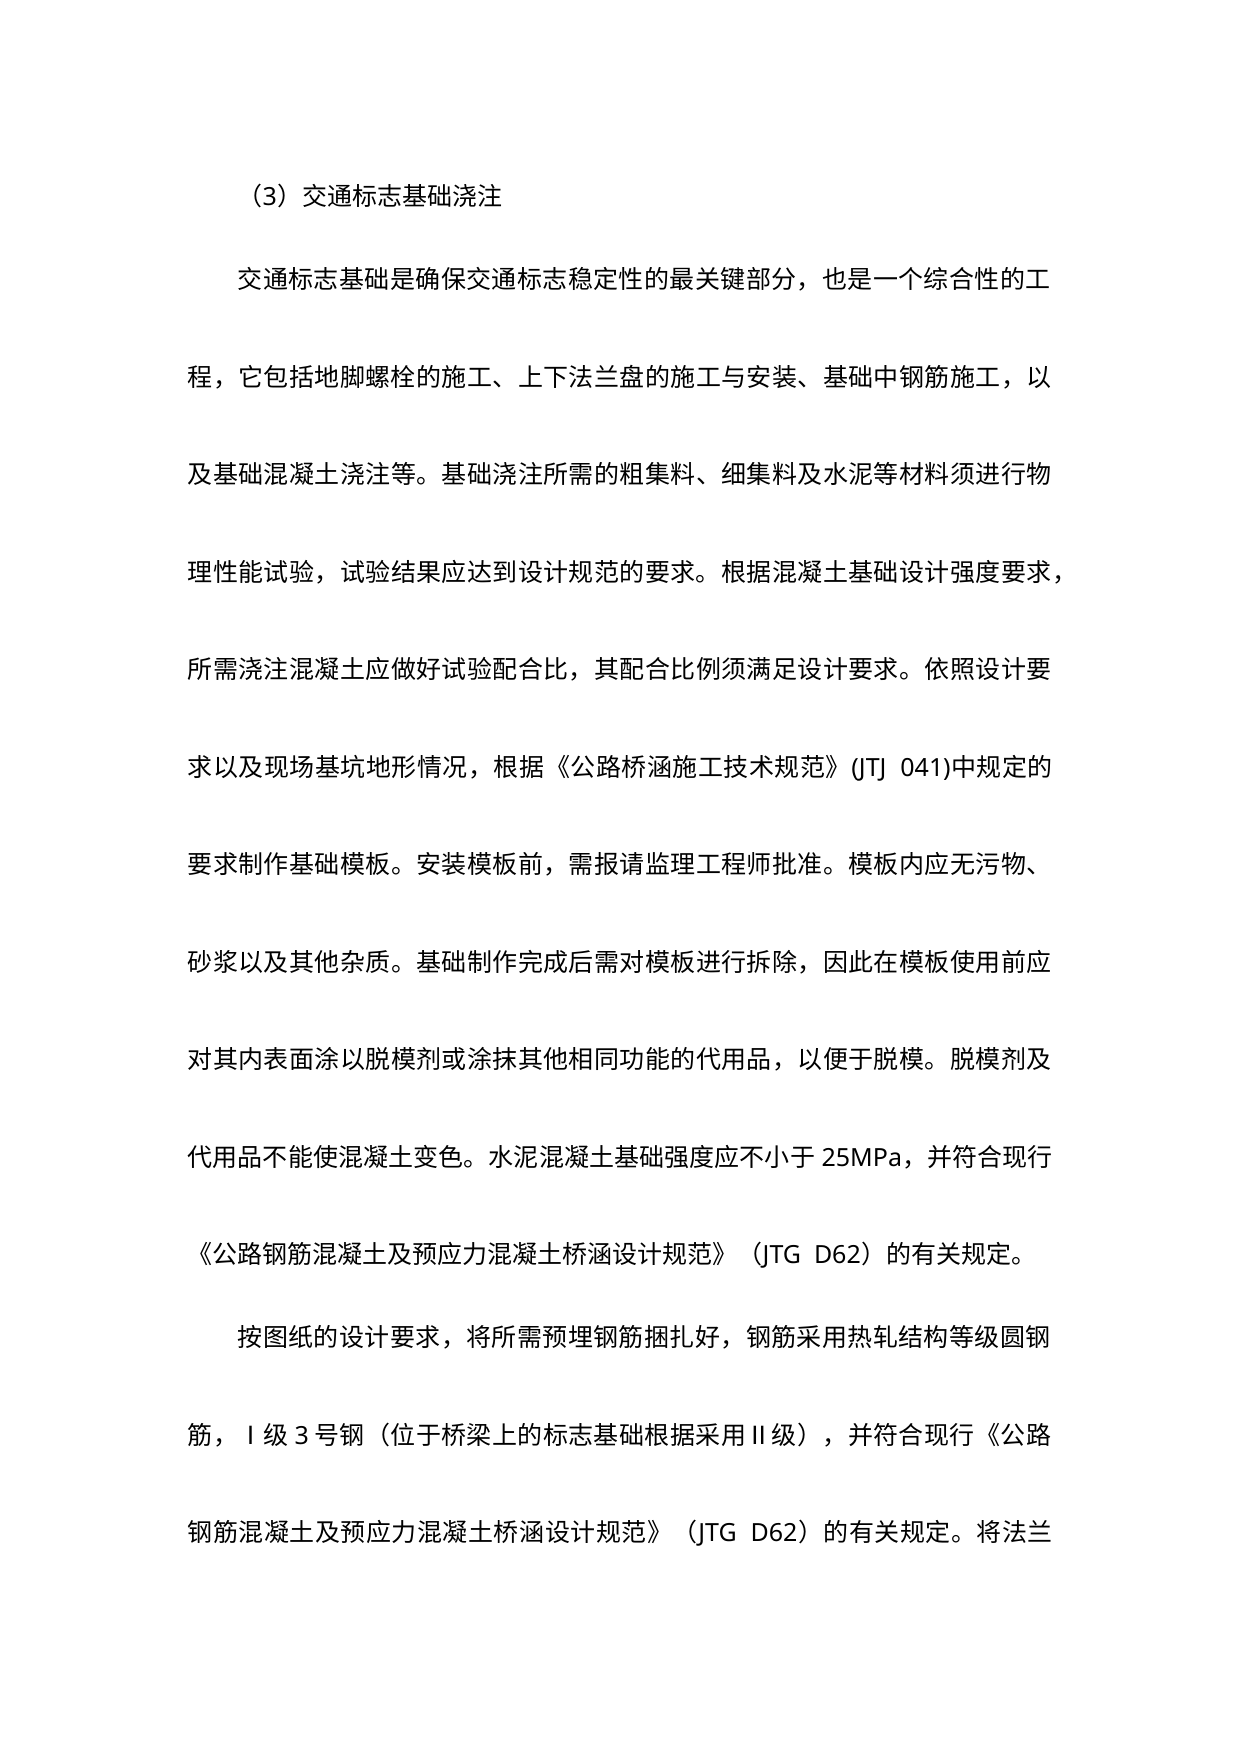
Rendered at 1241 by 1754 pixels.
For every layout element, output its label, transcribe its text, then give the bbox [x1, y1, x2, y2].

text （3）交通标志基础浇注 [187, 162, 1053, 227]
text 交通标志基础是确保交通标志稳定性的最关键部分，也是一个综合性的工程，它包括地脚螺栓的施工、上下法兰盘的施工与安装、基础中钢筋施工，以及基础混凝土浇注等。基础浇注所需的粗集料、细集料及水泥等材料须进行物理性能试验，试验结果应达到设计规范的要求。根据混凝土基础设计强度要求，所需浇注混凝土应做好试验配合比，其配合比例须满足设计要求。依照设计要求以及现场基坑地形情况，根据《公路桥涵施工技术规范》(JTJ 041)中规定的要求制作基础模板。安装模板前，需报请监理工程师批准。模板内应无污物、砂浆以及其他杂质。基础制作完成后需对模板进行拆除，因此在模板使用前应对其内表面涂以脱模剂或涂抹其他相同功能的代用品，以便于脱模。脱模剂及代用品不能使混凝土变色。水泥混凝土基础强度应不小于25MPa，并符合现行《公路钢筋混凝土及预应力混凝土桥涵设计规范》（JTG D62）的有关规定。 [187, 245, 1053, 1285]
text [187, 1303, 1053, 1563]
